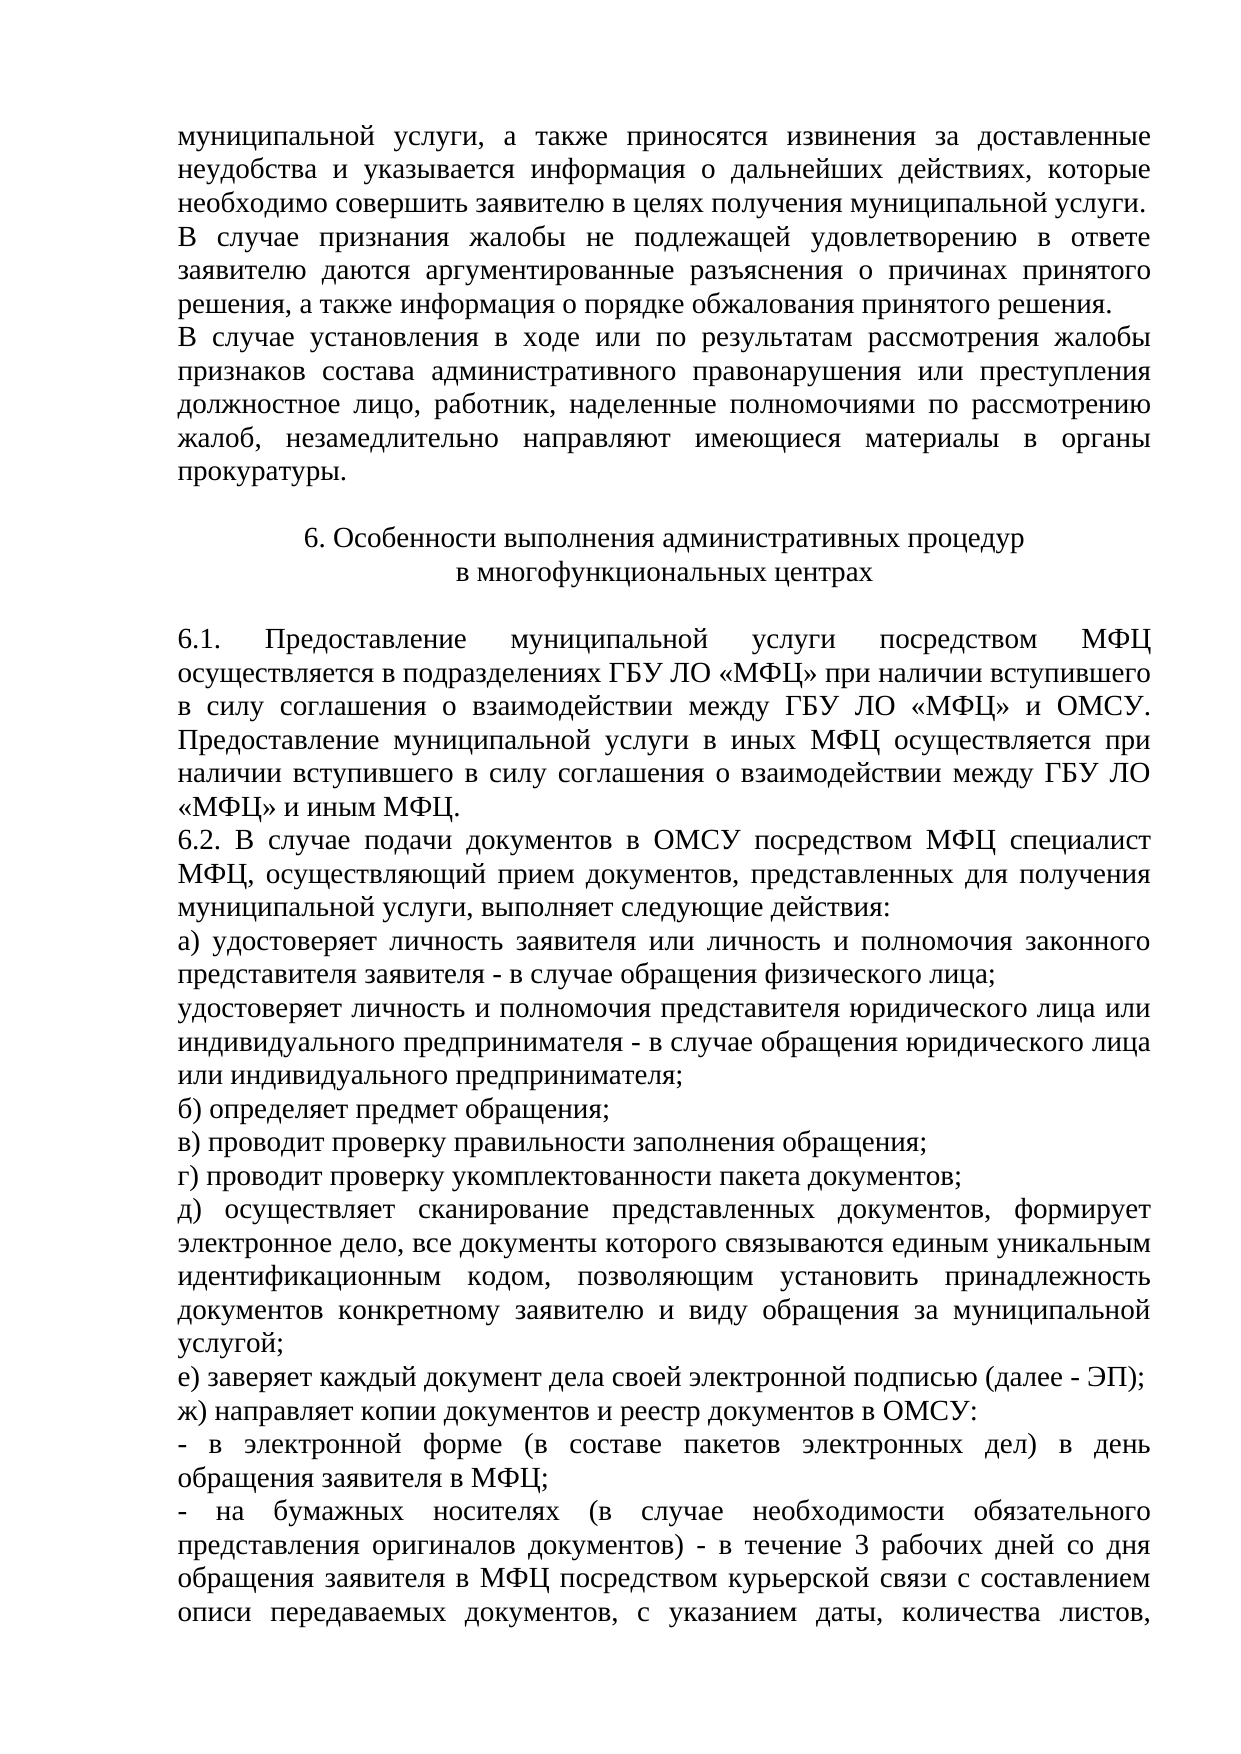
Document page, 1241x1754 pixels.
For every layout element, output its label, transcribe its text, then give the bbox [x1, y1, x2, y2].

text г) проводит проверку укомплектованности пакета документов; [177, 1158, 1152, 1191]
text 6. Особенности выполнения административных процедур [177, 521, 1152, 554]
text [177, 1493, 1152, 1627]
text б) определяет предмет обращения; [177, 1091, 1152, 1124]
text е) заверяет каждый документ дела своей электронной подписью (далее - ЭП); [177, 1359, 1152, 1393]
text удостоверяет личность и полномочия представителя юридического лица или индивидуального предпринимателя - в случае обращения юридического лица или индивидуального предпринимателя; [177, 990, 1152, 1091]
text в) проводит проверку правильности заполнения обращения; [177, 1124, 1152, 1158]
text ж) направляет копии документов и реестр документов в ОМСУ: [177, 1393, 1152, 1426]
text д) осуществляет сканирование представленных документов, формирует электронное дело, все документы которого связываются единым уникальным идентификационным кодом, позволяющим установить принадлежность документов конкретному заявителю и виду обращения за муниципальной услугой; [177, 1191, 1152, 1359]
text в многофункциональных центрах [177, 554, 1152, 588]
text а) удостоверяет личность заявителя или личность и полномочия законного представителя заявителя - в случае обращения физического лица; [177, 923, 1152, 990]
text В случае установления в ходе или по результатам рассмотрения жалобы признаков состава административного правонарушения или преступления должностное лицо, работник, наделенные полномочиями по рассмотрению жалоб, незамедлительно направляют имеющиеся материалы в органы прокуратуры. [177, 319, 1152, 487]
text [177, 118, 1152, 219]
text 6.2. В случае подачи документов в ОМСУ посредством МФЦ специалист МФЦ, осуществляющий прием документов, представленных для получения муниципальной услуги, выполняет следующие действия: [177, 822, 1152, 923]
text 6.1. Предоставление муниципальной услуги посредством МФЦ осуществляется в подразделениях ГБУ ЛО «МФЦ» при наличии вступившего в силу соглашения о взаимодействии между ГБУ ЛО «МФЦ» и ОМСУ. Предоставление муниципальной услуги в иных МФЦ осуществляется при наличии вступившего в силу соглашения о взаимодействии между ГБУ ЛО «МФЦ» и иным МФЦ. [177, 621, 1152, 822]
text - в электронной форме (в составе пакетов электронных дел) в день обращения заявителя в МФЦ; [177, 1426, 1152, 1493]
text В случае признания жалобы не подлежащей удовлетворению в ответе заявителю даются аргументированные разъяснения о причинах принятого решения, а также информация о порядке обжалования принятого решения. [177, 219, 1152, 319]
